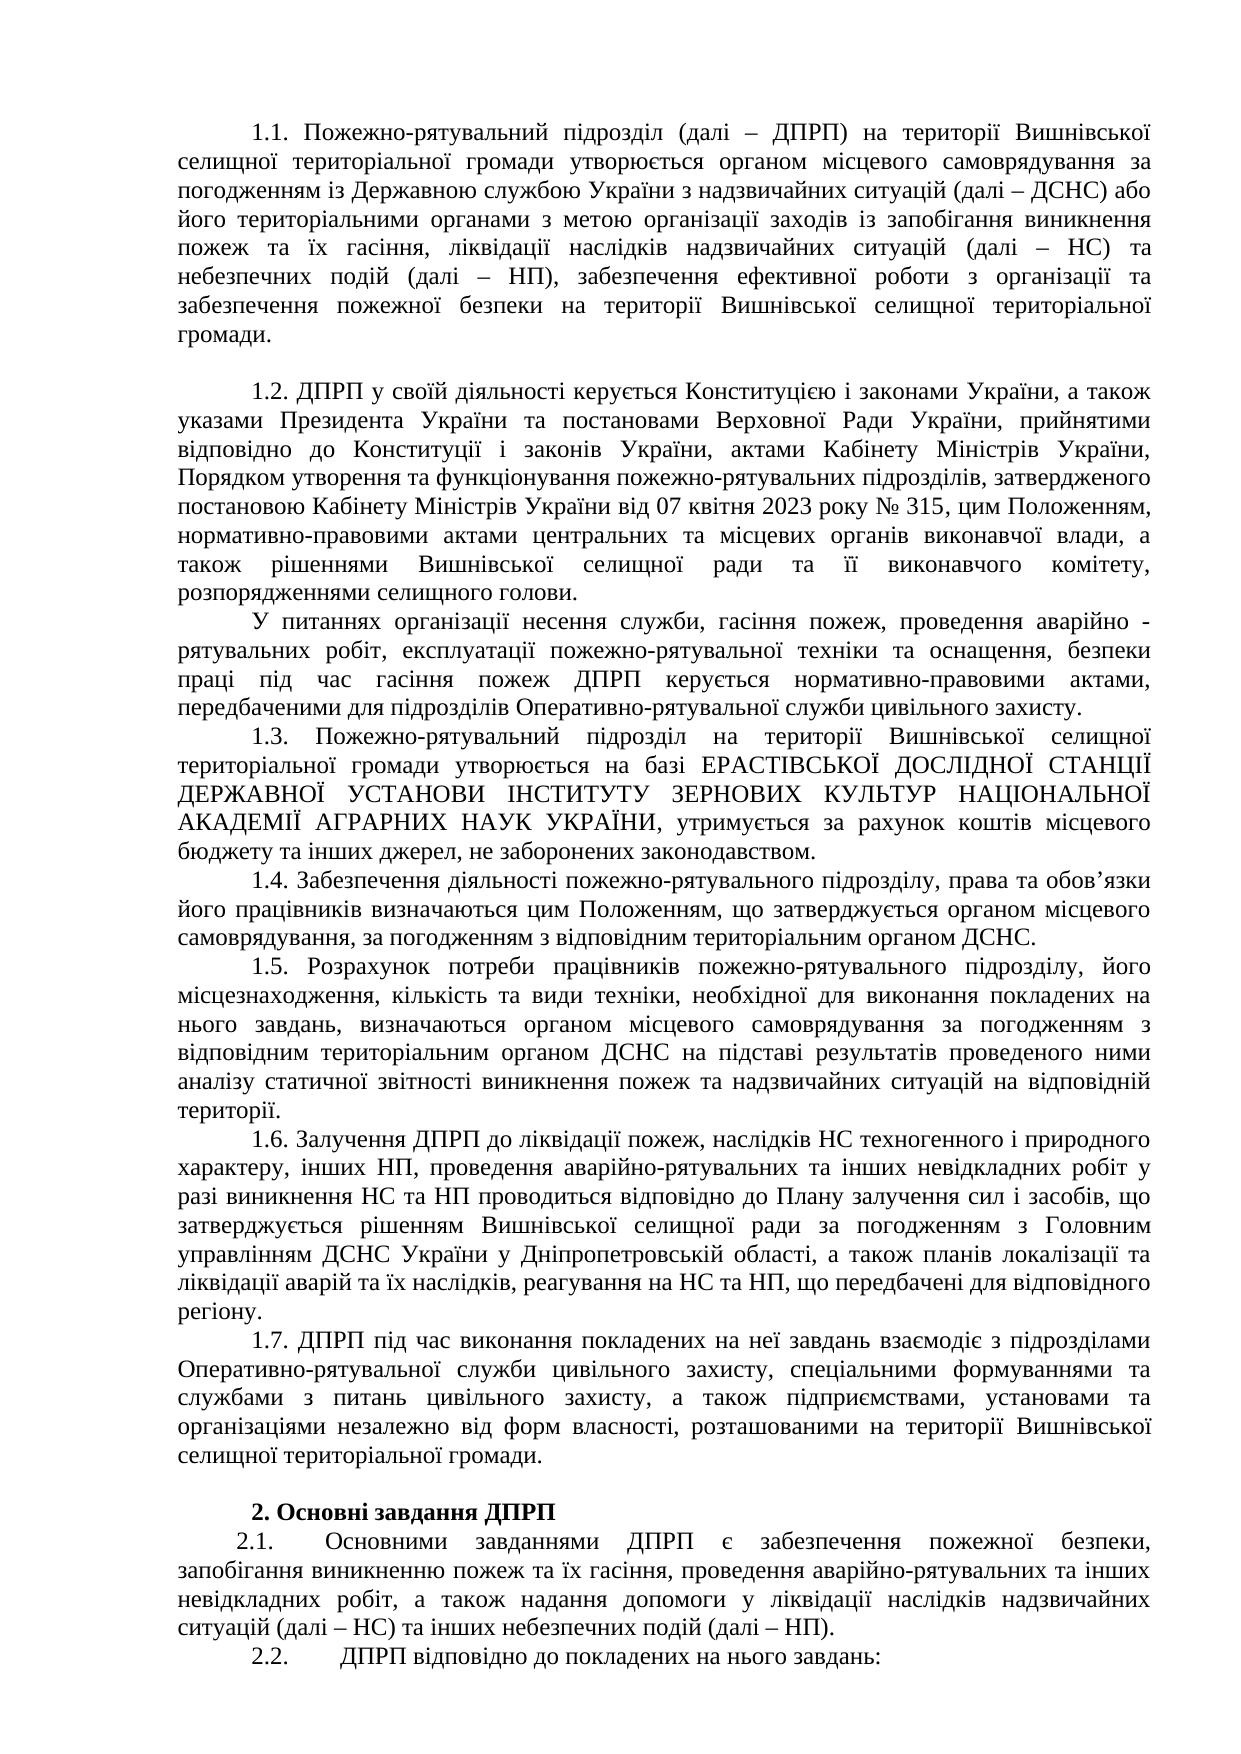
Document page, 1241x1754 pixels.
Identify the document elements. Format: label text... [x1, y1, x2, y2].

text 2. Основні завдання ДПРП [177, 1497, 1152, 1526]
text 1.1. Пожежно-рятувальний підрозділ (далі – ДПРП) на території Вишнівської селищної територіальної громади утворюється органом місцевого самоврядування за погодженням із Державною службою України з надзвичайних ситуацій (далі – ДСНС) або його територіальними органами з метою організації заходів із запобігання виникнення пожеж та їх гасіння, ліквідації наслідків надзвичайних ситуацій (далі – НС) та небезпечних подій (далі – НП), забезпечення ефективної роботи з організації та забезпечення пожежної безпеки на території Вишнівської селищної територіальної громади. [177, 117, 1152, 175]
text 1.2. ДПРП у своїй діяльності керується Конституцією і законами України, а також указами Президента України та постановами Верховної Ради України, прийнятими відповідно до Конституції і законів України, актами Кабінету Міністрів України, Порядком утворення та функціонування пожежно-рятувальних підрозділів, затвердженого постановою Кабінету Міністрів України від 07 квітня 2023 року № 315, цим Положенням, нормативно-правовими актами центральних та місцевих органів виконавчої влади, а також рішеннями Вишнівської селищної ради та її виконавчого комітету, розпорядженнями селищного голови. [177, 491, 1152, 606]
list ДПРП відповідно до покладених на нього завдань: [177, 1641, 1152, 1670]
list 1.6. Залучення ДПРП до ліквідації пожеж, наслідків НС техногенного і природного характеру, інших НП, проведення аварійно-рятувальних та інших невідкладних робіт у разі виникнення НС та НП проводиться відповідно до Плану залучення сил і засобів, що затверджується рішенням Вишнівської селищної ради за погодженням з Головним управлінням ДСНС України у Дніпропетровській області, а також планів локалізації та ліквідації аварій та їх наслідків, реагування на НС та НП, що передбачені для відповідного регіону. [177, 1124, 1152, 1325]
list Основними завданнями ДПРП є забезпечення пожежної безпеки, запобігання виникненню пожеж та їх гасіння, проведення аварійно-рятувальних та інших невідкладних робіт, а також надання допомоги у ліквідації наслідків надзвичайних ситуацій (далі – НС) та інших небезпечних подій (далі – НП). [177, 1526, 1152, 1641]
text 1.7. ДПРП під час виконання покладених на неї завдань взаємодіє з підрозділами Оперативно-рятувальної служби цивільного захисту, спеціальними формуваннями та службами з питань цивільного захисту, а також підприємствами, установами та організаціями незалежно від форм власності, розташованими на території Вишнівської селищної територіальної громади. [177, 1325, 1152, 1469]
text 1.4. Забезпечення діяльності пожежно-рятувального підрозділу, права та обов’язки його працівників визначаються цим Положенням, що затверджується органом місцевого самоврядування, за погодженням з відповідним територіальним органом ДСНС. [177, 865, 1152, 951]
text У питаннях організації несення служби, гасіння пожеж, проведення аварійно - рятувальних робіт, експлуатації пожежно-рятувальної техніки та оснащення, безпеки праці під час гасіння пожеж ДПРП керується нормативно-правовими актами, передбаченими для підрозділів Оперативно-рятувальної служби цивільного захисту. [177, 606, 1152, 721]
text 1.3. Пожежно-рятувальний підрозділ на території Вишнівської селищної територіальної громади утворюється на базі ЕРАСТІВСЬКОЇ ДОСЛІДНОЇ СТАНЦІЇ ДЕРЖАВНОЇ УСТАНОВИ ІНСТИТУТУ ЗЕРНОВИХ КУЛЬТУР НАЦІОНАЛЬНОЇ АКАДЕМІЇ АГРАРНИХ НАУК УКРАЇНИ, утримується за рахунок коштів місцевого бюджету та інших джерел, не заборонених законодавством. [177, 721, 1152, 865]
text 1.2. ДПРП у своїй діяльності керується Конституцією і законами України, а також указами Президента України та постановами Верховної Ради України, прийнятими відповідно до Конституції і законів України, актами Кабінету Міністрів України, Порядком утворення та функціонування пожежно-рятувальних підрозділів, затвердженого постановою Кабінету Міністрів України від 07 квітня 2023 року № 315, цим Положенням, нормативно-правовими актами центральних та місцевих органів виконавчої влади, а також рішеннями Вишнівської селищної ради та її виконавчого комітету, розпорядженнями селищного голови. [177, 376, 1152, 463]
text 1.1. Пожежно-рятувальний підрозділ (далі – ДПРП) на території Вишнівської селищної територіальної громади утворюється органом місцевого самоврядування за погодженням із Державною службою України з надзвичайних ситуацій (далі – ДСНС) або його територіальними органами з метою організації заходів із запобігання виникнення пожеж та їх гасіння, ліквідації наслідків надзвичайних ситуацій (далі – НС) та небезпечних подій (далі – НП), забезпечення ефективної роботи з організації та забезпечення пожежної безпеки на території Вишнівської селищної територіальної громади. [177, 204, 1152, 347]
text 1.5. Розрахунок потреби працівників пожежно-рятувального підрозділу, його місцезнаходження, кількість та види техніки, необхідної для виконання покладених на нього завдань, визначаються органом місцевого самоврядування за погодженням з відповідним територіальним органом ДСНС на підставі результатів проведеного ними аналізу статичної звітності виникнення пожеж та надзвичайних ситуацій на відповідній території. [177, 951, 1152, 1124]
